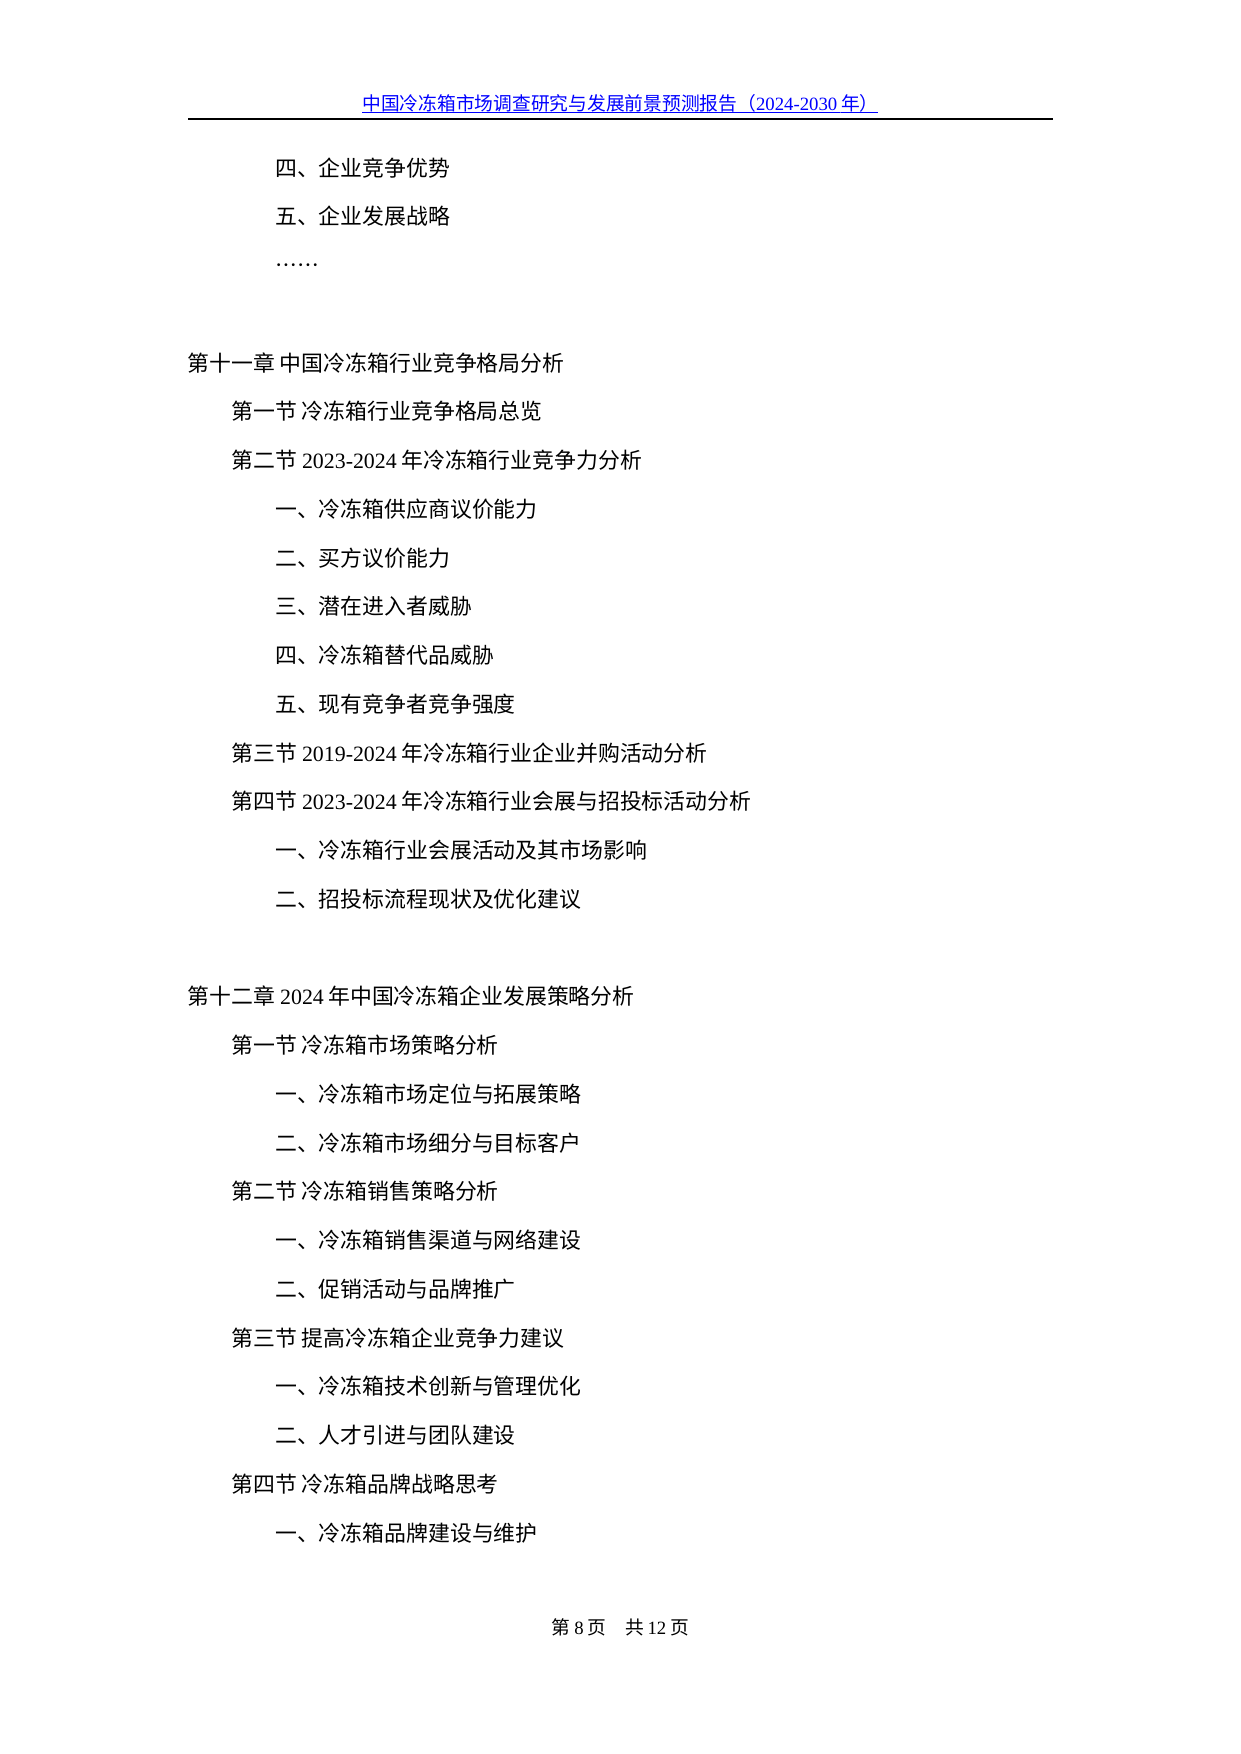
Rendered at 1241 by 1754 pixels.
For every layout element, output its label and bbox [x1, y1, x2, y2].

text [187, 150, 1053, 1548]
